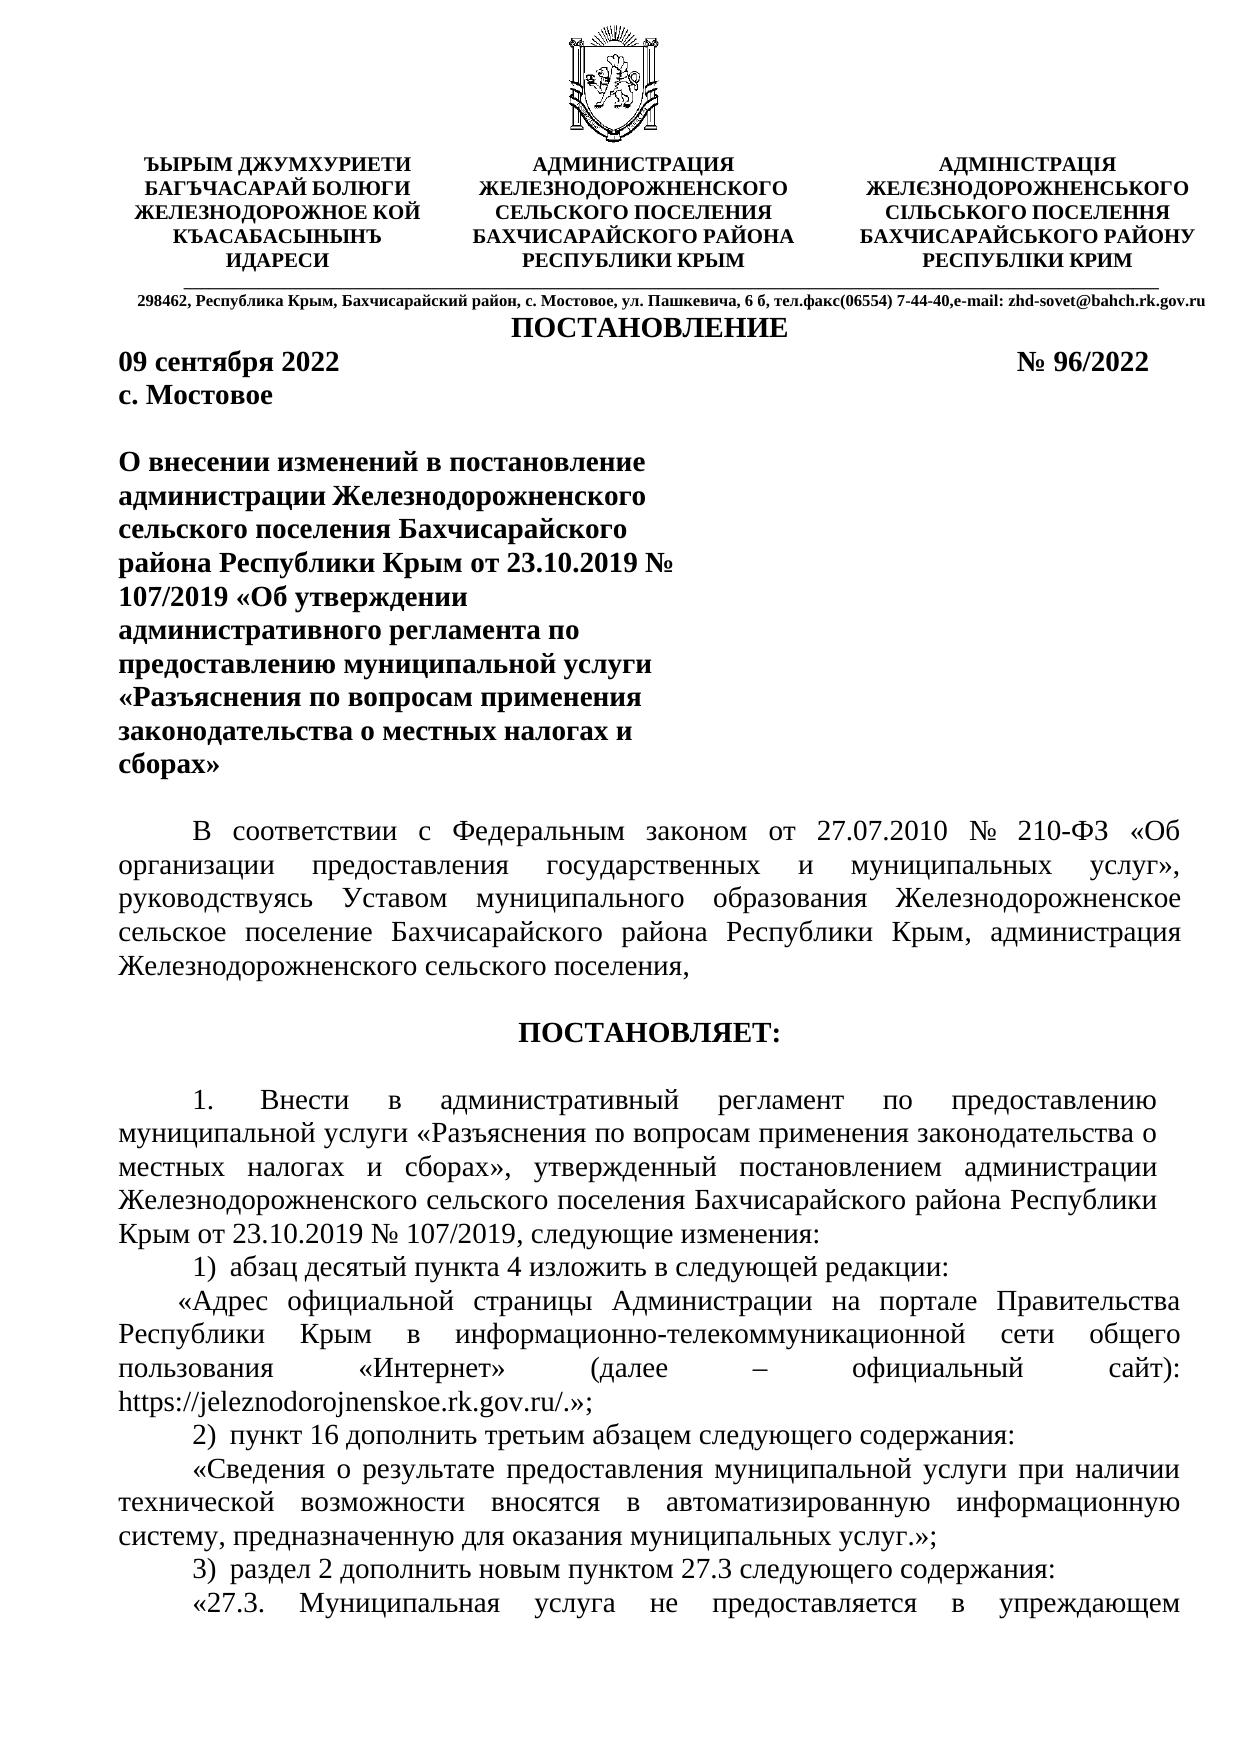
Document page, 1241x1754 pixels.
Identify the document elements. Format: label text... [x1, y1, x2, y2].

table_header ЪЫРЫМ ДЖУМХУРИЕТИ БАГЪЧАСАРАЙ БОЛЮГИ ЖЕЛЕЗНОДОРОЖНОЕ КОЙ КЪАСАБАСЫНЫНЪ ИДАРЕСИ [118, 152, 436, 272]
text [118, 1585, 1181, 1618]
table_cell _____________________________________________________________________________________________________________________ 298462, Республика Крым, Бахчисарайский район, с. Мостовое, ул. Пашкевича, 6 б, тел.факс(06554) 7-44-40,е-mail: zhd-sovet@bahch.rk.gov.ru [118, 272, 1224, 310]
list абзац десятый пункта 4 изложить в следующей редакции: [192, 1249, 1158, 1283]
list пункт 16 дополнить третьим абзацем следующего содержания: [192, 1417, 1181, 1451]
text ПОСТАНОВЛЕНИЕ [118, 310, 1181, 344]
list Внести в административный регламент по предоставлению муниципальной услуги «Разъяснения по вопросам применения законодательства о местных налогах и сборах», утвержденный постановлением администрации Железнодорожненского сельского поселения Бахчисарайского района Республики Крым от 23.10.2019 № 107/2019, следующие изменения: [118, 1082, 1158, 1249]
text «Сведения о результате предоставления муниципальной услуги при наличии технической возможности вносятся в автоматизированную информационную систему, предназначенную для оказания муниципальных услуг.»; [118, 1451, 1181, 1551]
table_header АДМИНИСТРАЦИЯ ЖЕЛЕЗНОДОРОЖНЕНСКОГО СЕЛЬСКОГО ПОСЕЛЕНИЯ БАХЧИСАРАЙСКОГО РАЙОНА РЕСПУБЛИКИ КРЫМ [436, 152, 830, 272]
list раздел 2 дополнить новым пунктом 27.3 следующего содержания: [192, 1551, 1181, 1585]
text с. Мостовое [118, 377, 1181, 411]
text «Адрес официальной страницы Администрации на портале Правительства Республики Крым в информационно-телекоммуникационной сети общего пользования «Интернет» (далее – официальный сайт): https://jeleznodorojnenskoe.rk.gov.ru/.»; [118, 1283, 1181, 1417]
table_header АДМІНІСТРАЦІЯ ЖЕЛЄЗНОДОРОЖНЕНСЬКОГО СІЛЬСЬКОГО ПОСЕЛЕННЯ БАХЧИСАРАЙСЬКОГО РАЙОНУ РЕСПУБЛІКИ КРИМ [830, 152, 1224, 272]
picture [568, 22, 659, 151]
subtitle О внесении изменений в постановление администрации Железнодорожненского сельского поселения Бахчисарайского района Республики Крым от 23.10.2019 № 107/2019 «Об утверждении административного регламента по предоставлению муниципальной услуги «Разъяснения по вопросам применения законодательства о местных налогах и сборах» [118, 444, 708, 780]
text В соответствии с Федеральным законом от 27.07.2010 № 210-ФЗ «Об организации предоставления государственных и муниципальных услуг», руководствуясь Уставом муниципального образования Железнодорожненское сельское поселение Бахчисарайского района Республики Крым, администрация Железнодорожненского сельского поселения, [118, 813, 1181, 981]
text ПОСТАНОВЛЯЕТ: [118, 1015, 1181, 1048]
text 09 сентября 2022 № 96/2022 [118, 344, 1181, 377]
